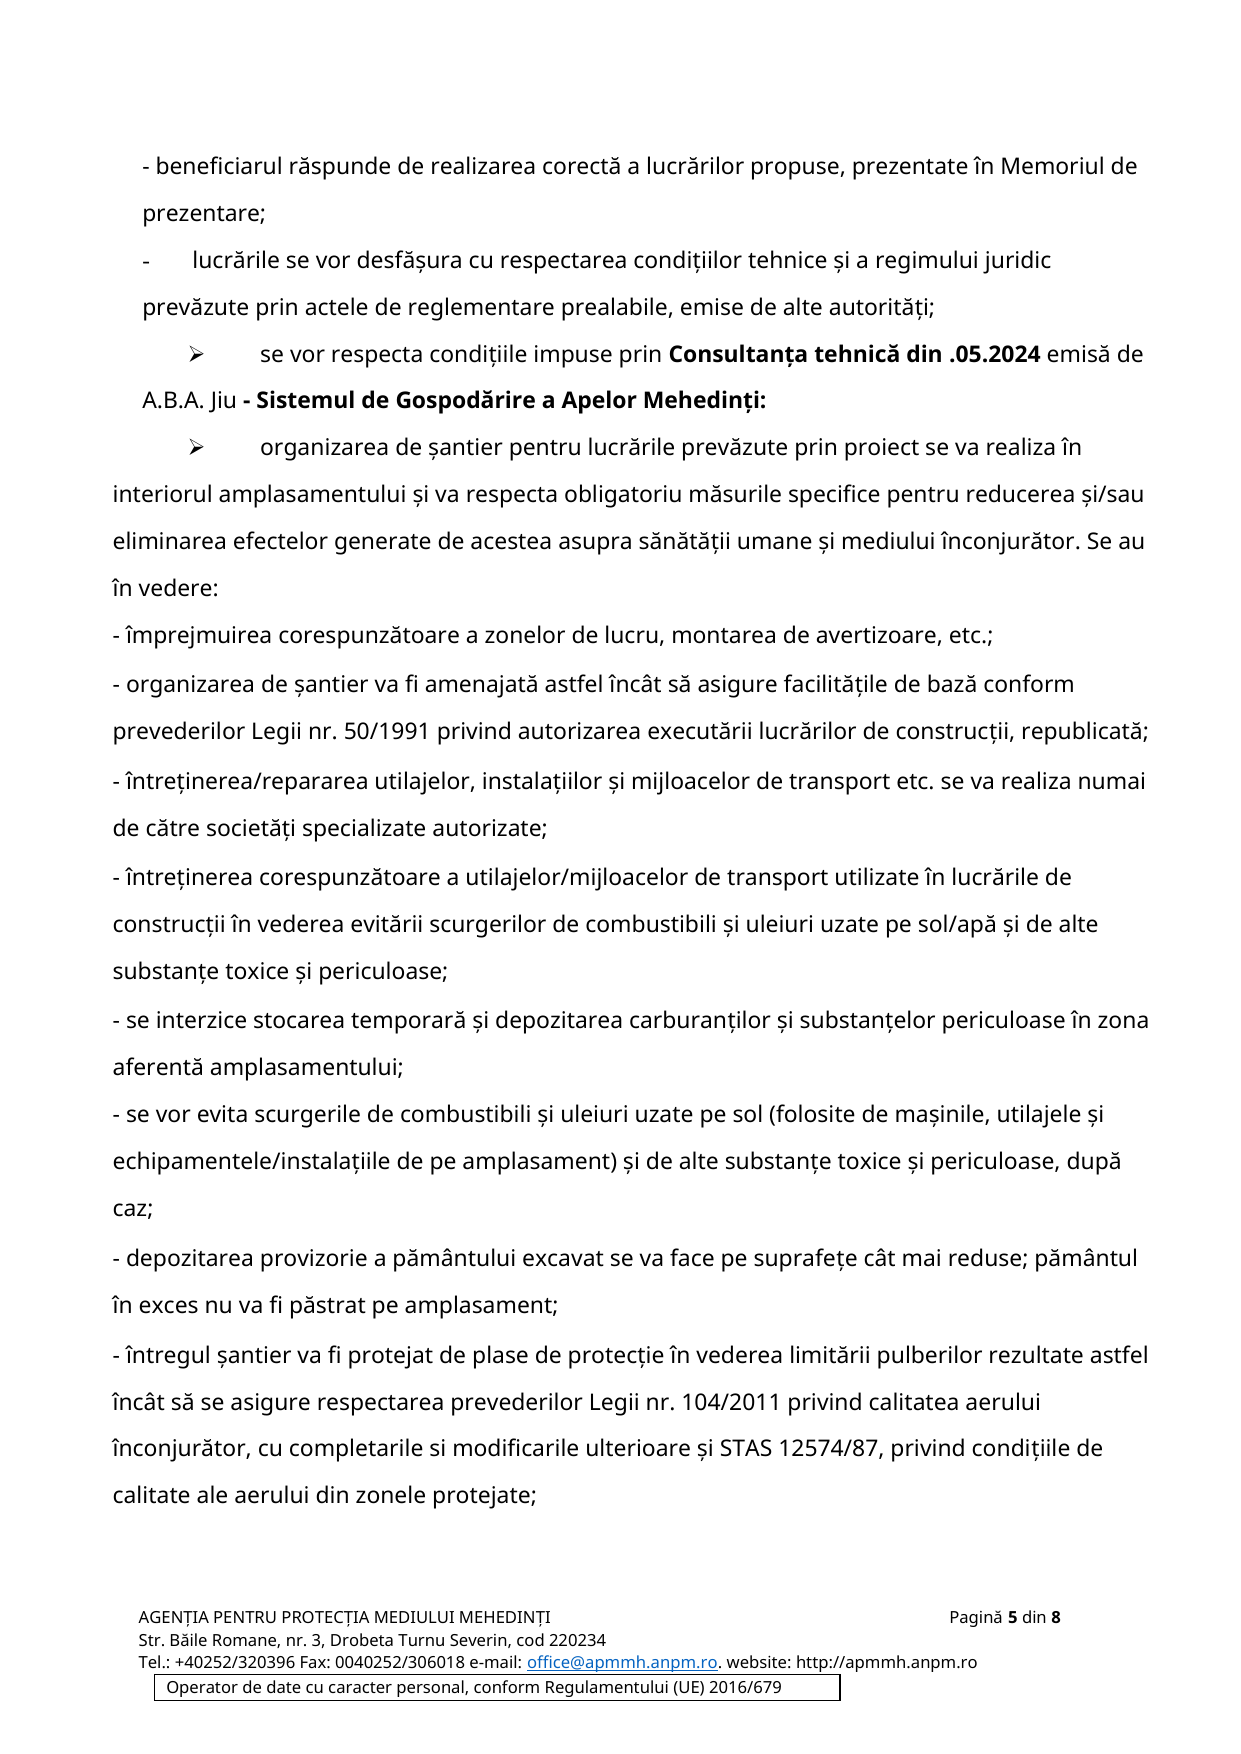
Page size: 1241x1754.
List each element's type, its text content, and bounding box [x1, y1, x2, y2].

text - organizarea de şantier va fi amenajată astfel încât să asigure facilităţile de bază conform prevederilor Legii nr. 50/1991 privind autorizarea executării lucrărilor de construcţii, republicată; [112, 668, 1153, 746]
list organizarea de şantier pentru lucrările prevăzute prin proiect se va realiza în interiorul amplasamentului şi va respecta obligatoriu măsurile specifice pentru reducerea şi/sau eliminarea efectelor generate de acestea asupra sănătăţii umane şi mediului înconjurător. Se au în vedere: [112, 431, 1153, 603]
list lucrările se vor desfăşura cu respectarea condiţiilor tehnice şi a regimului juridic prevăzute prin actele de reglementare prealabile, emise de alte autorităţi; [142, 244, 1153, 322]
text - depozitarea provizorie a pământului excavat se va face pe suprafeţe cât mai reduse; pământul în exces nu va fi păstrat pe amplasament; [112, 1242, 1153, 1320]
text - beneficiarul răspunde de realizarea corectă a lucrărilor propuse, prezentate în Memoriul de prezentare; [142, 150, 1153, 228]
list se vor respecta condiţiile impuse prin Consultanţa tehnică din .05.2024 emisă de A.B.A. Jiu - Sistemul de Gospodărire a Apelor Mehedinţi: [142, 337, 1153, 416]
text - întreţinerea/repararea utilajelor, instalaţiilor şi mijloacelor de transport etc. se va realiza numai de către societăţi specializate autorizate; [112, 764, 1153, 843]
text - împrejmuirea corespunzătoare a zonelor de lucru, montarea de avertizoare, etc.; [112, 619, 1153, 650]
text - întregul șantier va fi protejat de plase de protecție în vederea limitării pulberilor rezultate astfel încât să se asigure respectarea prevederilor Legii nr. 104/2011 privind calitatea aerului înconjurător, cu completarile si modificarile ulterioare şi STAS 12574/87, privind condiţiile de calitate ale aerului din zonele protejate; [112, 1338, 1153, 1510]
text - întreţinerea corespunzătoare a utilajelor/mijloacelor de transport utilizate în lucrările de construcţii în vederea evitării scurgerilor de combustibili şi uleiuri uzate pe sol/apă şi de alte substanţe toxice şi periculoase; [112, 861, 1153, 986]
text - se vor evita scurgerile de combustibili şi uleiuri uzate pe sol (folosite de maşinile, utilajele şi echipamentele/instalaţiile de pe amplasament) şi de alte substanţe toxice şi periculoase, după caz; [112, 1098, 1153, 1223]
text - se interzice stocarea temporară şi depozitarea carburanţilor şi substanţelor periculoase în zona aferentă amplasamentului; [112, 1004, 1153, 1082]
